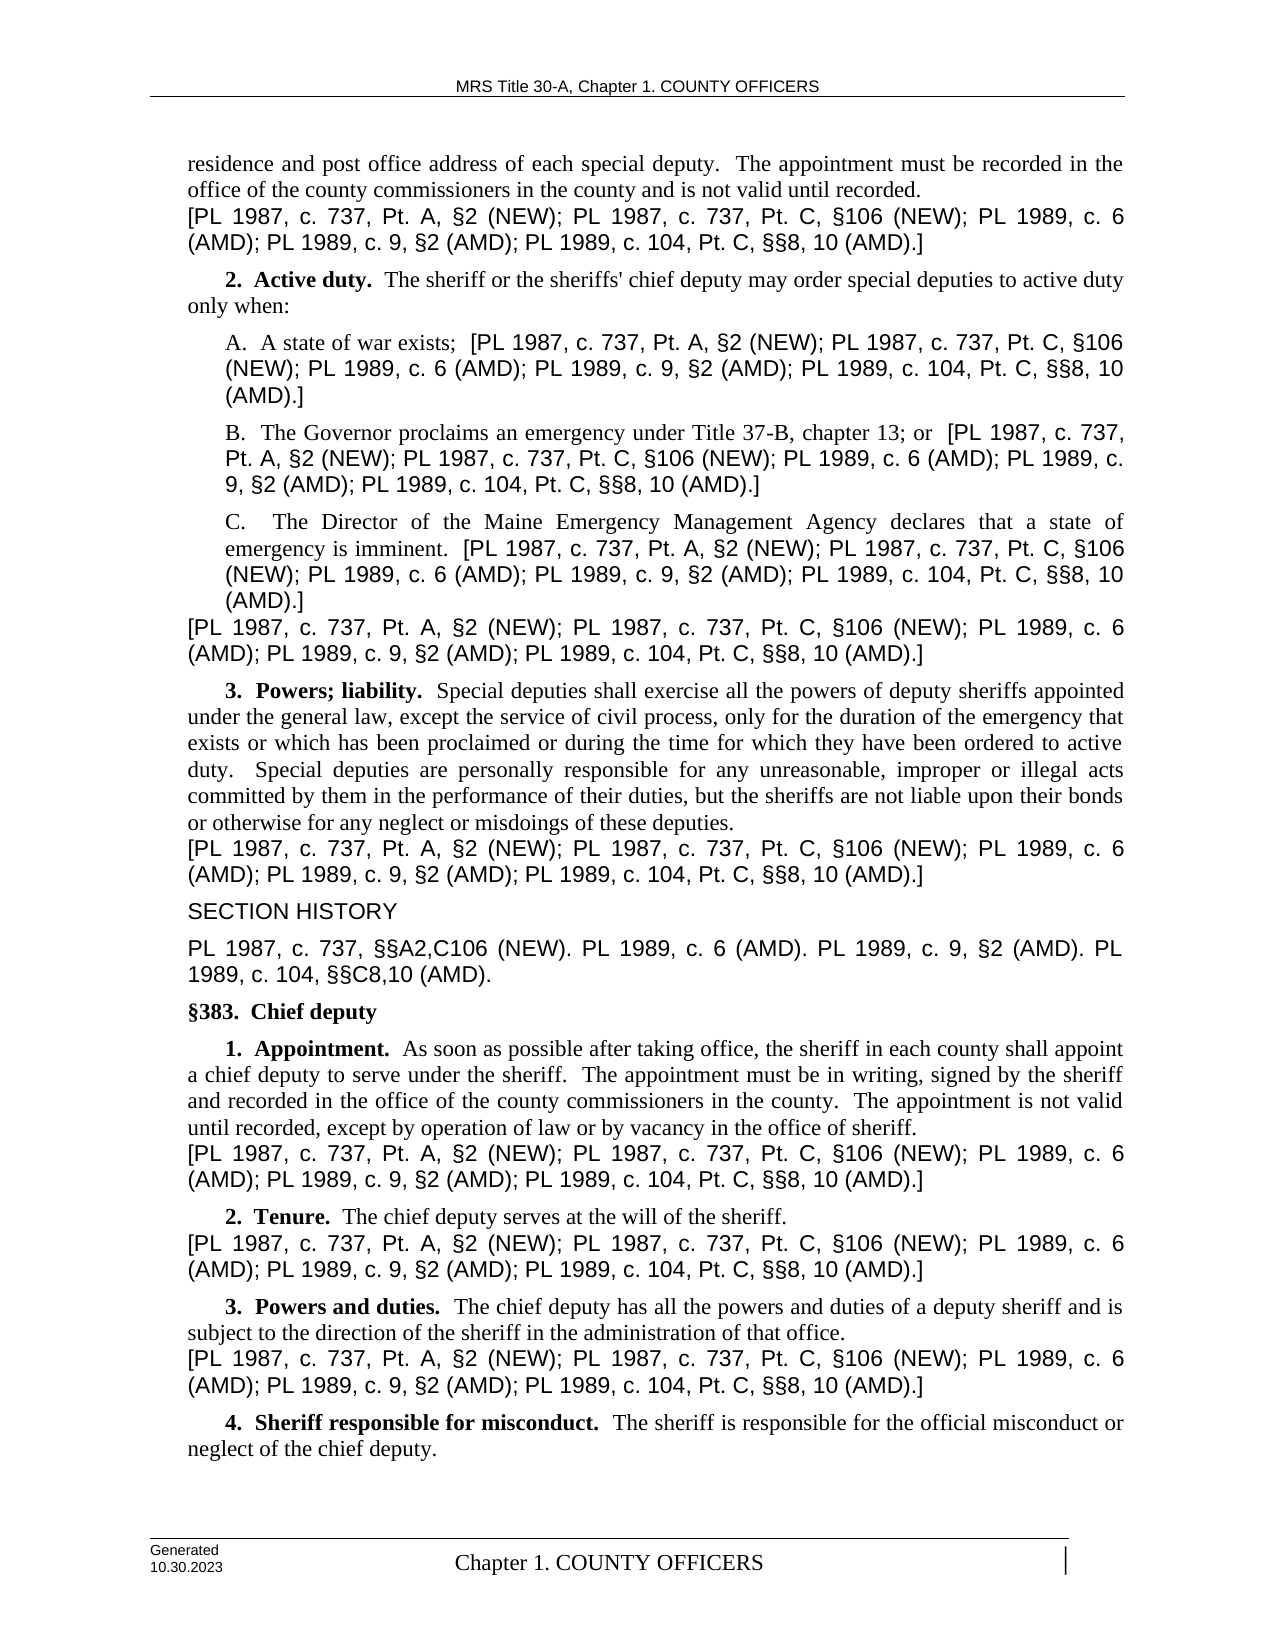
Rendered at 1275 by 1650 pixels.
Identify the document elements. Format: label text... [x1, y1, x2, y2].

text 1. Appointment. As soon as possible after taking office, the sheriff in each county shall appoint a chief deputy to serve under the sheriff. The appointment must be in writing, signed by the sheriff and recorded in the office of the county commissioners in the county. The appointment is not valid until recorded, except by operation of law or by vacancy in the office of sheriff. [187, 1035, 1125, 1140]
text 2. Tenure. The chief deputy serves at the will of the sheriff. [187, 1203, 1125, 1229]
text PL 1987, c. 737, §§A2,C106 (NEW). PL 1989, c. 6 (AMD). PL 1989, c. 9, §2 (AMD). PL 1989, c. 104, §§C8,10 (AMD). [187, 935, 1125, 987]
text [187, 1345, 1125, 1398]
text 3. Powers; liability. Special deputies shall exercise all the powers of deputy sheriffs appointed under the general law, except the service of civil process, only for the duration of the emergency that exists or which has been proclaimed or during the time for which they have been ordered to active duty. Special deputies are personally responsible for any unreasonable, improper or illegal acts committed by them in the performance of their duties, but the sheriffs are not liable upon their bonds or otherwise for any neglect or misdoings of these deputies. [187, 677, 1125, 835]
text B. The Governor proclaims an emergency under Title 37‑B, chapter 13; or [PL 1987, c. 737, Pt. A, §2 (NEW); PL 1987, c. 737, Pt. C, §106 (NEW); PL 1989, c. 6 (AMD); PL 1989, c. 9, §2 (AMD); PL 1989, c. 104, Pt. C, §§8, 10 (AMD).] [225, 418, 1125, 498]
text §383. Chief deputy [187, 998, 1125, 1024]
text SECTION HISTORY [187, 898, 1125, 924]
text A. A state of war exists; [PL 1987, c. 737, Pt. A, §2 (NEW); PL 1987, c. 737, Pt. C, §106 (NEW); PL 1989, c. 6 (AMD); PL 1989, c. 9, §2 (AMD); PL 1989, c. 104, Pt. C, §§8, 10 (AMD).] [225, 329, 1125, 408]
text 2. Active duty. The sheriff or the sheriffs' chief deputy may order special deputies to active duty only when: [187, 266, 1125, 318]
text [187, 150, 1125, 203]
text C. The Director of the Maine Emergency Management Agency declares that a state of emergency is imminent. [PL 1987, c. 737, Pt. A, §2 (NEW); PL 1987, c. 737, Pt. C, §106 (NEW); PL 1989, c. 6 (AMD); PL 1989, c. 9, §2 (AMD); PL 1989, c. 104, Pt. C, §§8, 10 (AMD).] [225, 508, 1125, 614]
text 3. Powers and duties. The chief deputy has all the powers and duties of a deputy sheriff and is subject to the direction of the sheriff in the administration of that office. [187, 1293, 1125, 1345]
text 4. Sheriff responsible for misconduct. The sheriff is responsible for the official misconduct or neglect of the chief deputy. [187, 1408, 1125, 1461]
